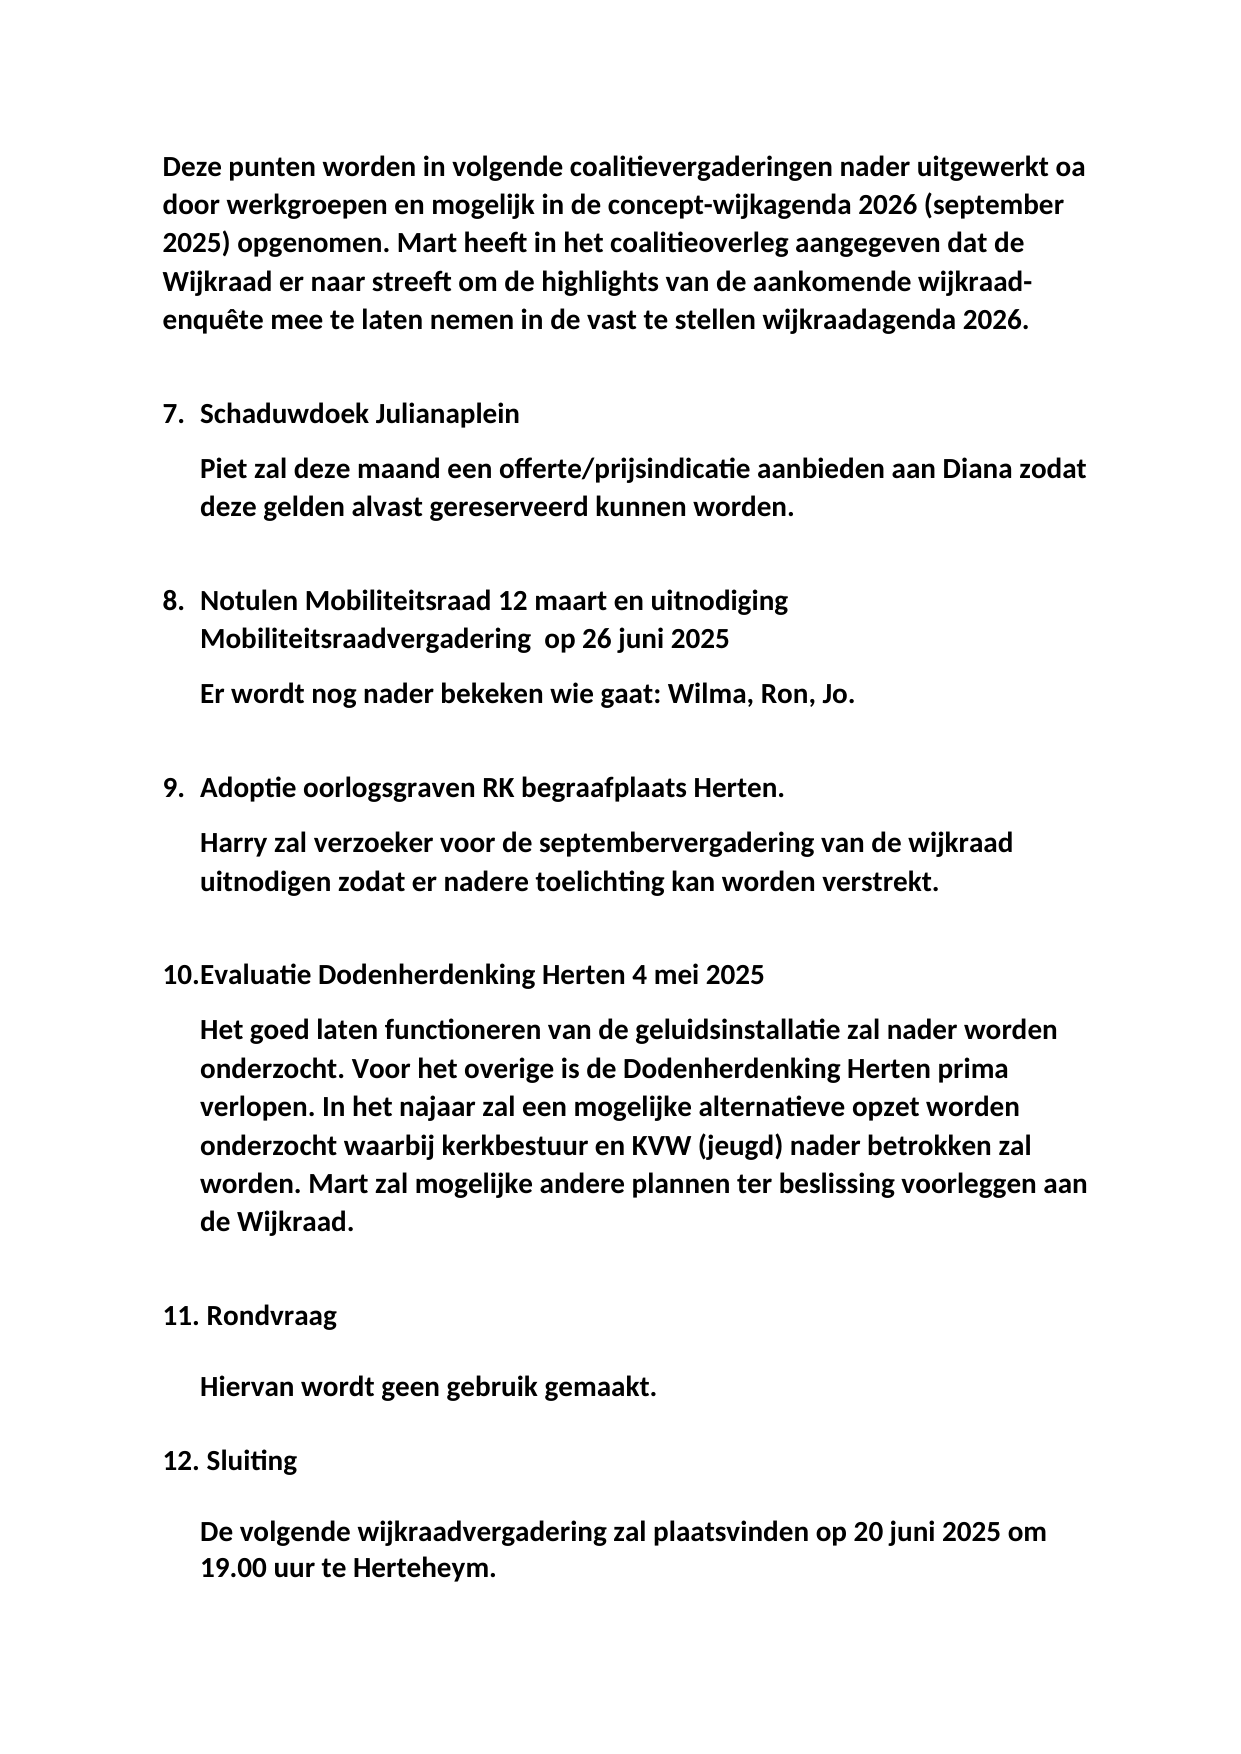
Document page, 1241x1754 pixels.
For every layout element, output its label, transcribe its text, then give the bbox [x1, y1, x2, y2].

list Notulen Mobiliteitsraad 12 maart en uitnodiging Mobiliteitsraadvergadering op 26 juni 2025 [162, 582, 1093, 656]
list Rondvraag [162, 1297, 1093, 1333]
text Het goed laten functioneren van de geluidsinstallatie zal nader worden onderzocht. Voor het overige is de Dodenherdenking Herten prima verlopen. In het najaar zal een mogelijke alternatieve opzet worden onderzocht waarbij kerkbestuur en KVW (jeugd) nader betrokken zal worden. Mart zal mogelijke andere plannen ter beslissing voorleggen aan de Wijkraad. [200, 1011, 1093, 1239]
text Harry zal verzoeker voor de septembervergadering van de wijkraad uitnodigen zodat er nadere toelichting kan worden verstrekt. [200, 824, 1093, 898]
list Sluiting [162, 1442, 1093, 1478]
list Adoptie oorlogsgraven RK begraafplaats Herten. [162, 769, 1093, 805]
text De volgende wijkraadvergadering zal plaatsvinden op 20 juni 2025 om 19.00 uur te Herteheym. [200, 1513, 1093, 1585]
text Hiervan wordt geen gebruik gemaakt. [200, 1368, 1093, 1404]
text Er wordt nog nader bekeken wie gaat: Wilma, Ron, Jo. [200, 676, 1093, 711]
list Schaduwdoek Julianaplein [162, 395, 1093, 431]
text Deze punten worden in volgende coalitievergaderingen nader uitgewerkt oa door werkgroepen en mogelijk in de concept-wijkagenda 2026 (september 2025) opgenomen. Mart heeft in het coalitieoverleg aangegeven dat de Wijkraad er naar streeft om de highlights van de aankomende wijkraad-enquête mee te laten nemen in de vast te stellen wijkraadagenda 2026. [162, 148, 1093, 337]
list Evaluatie Dodenherdenking Herten 4 mei 2025 [162, 956, 1093, 992]
text Piet zal deze maand een offerte/prijsindicatie aanbieden aan Diana zodat deze gelden alvast gereserveerd kunnen worden. [200, 450, 1093, 524]
